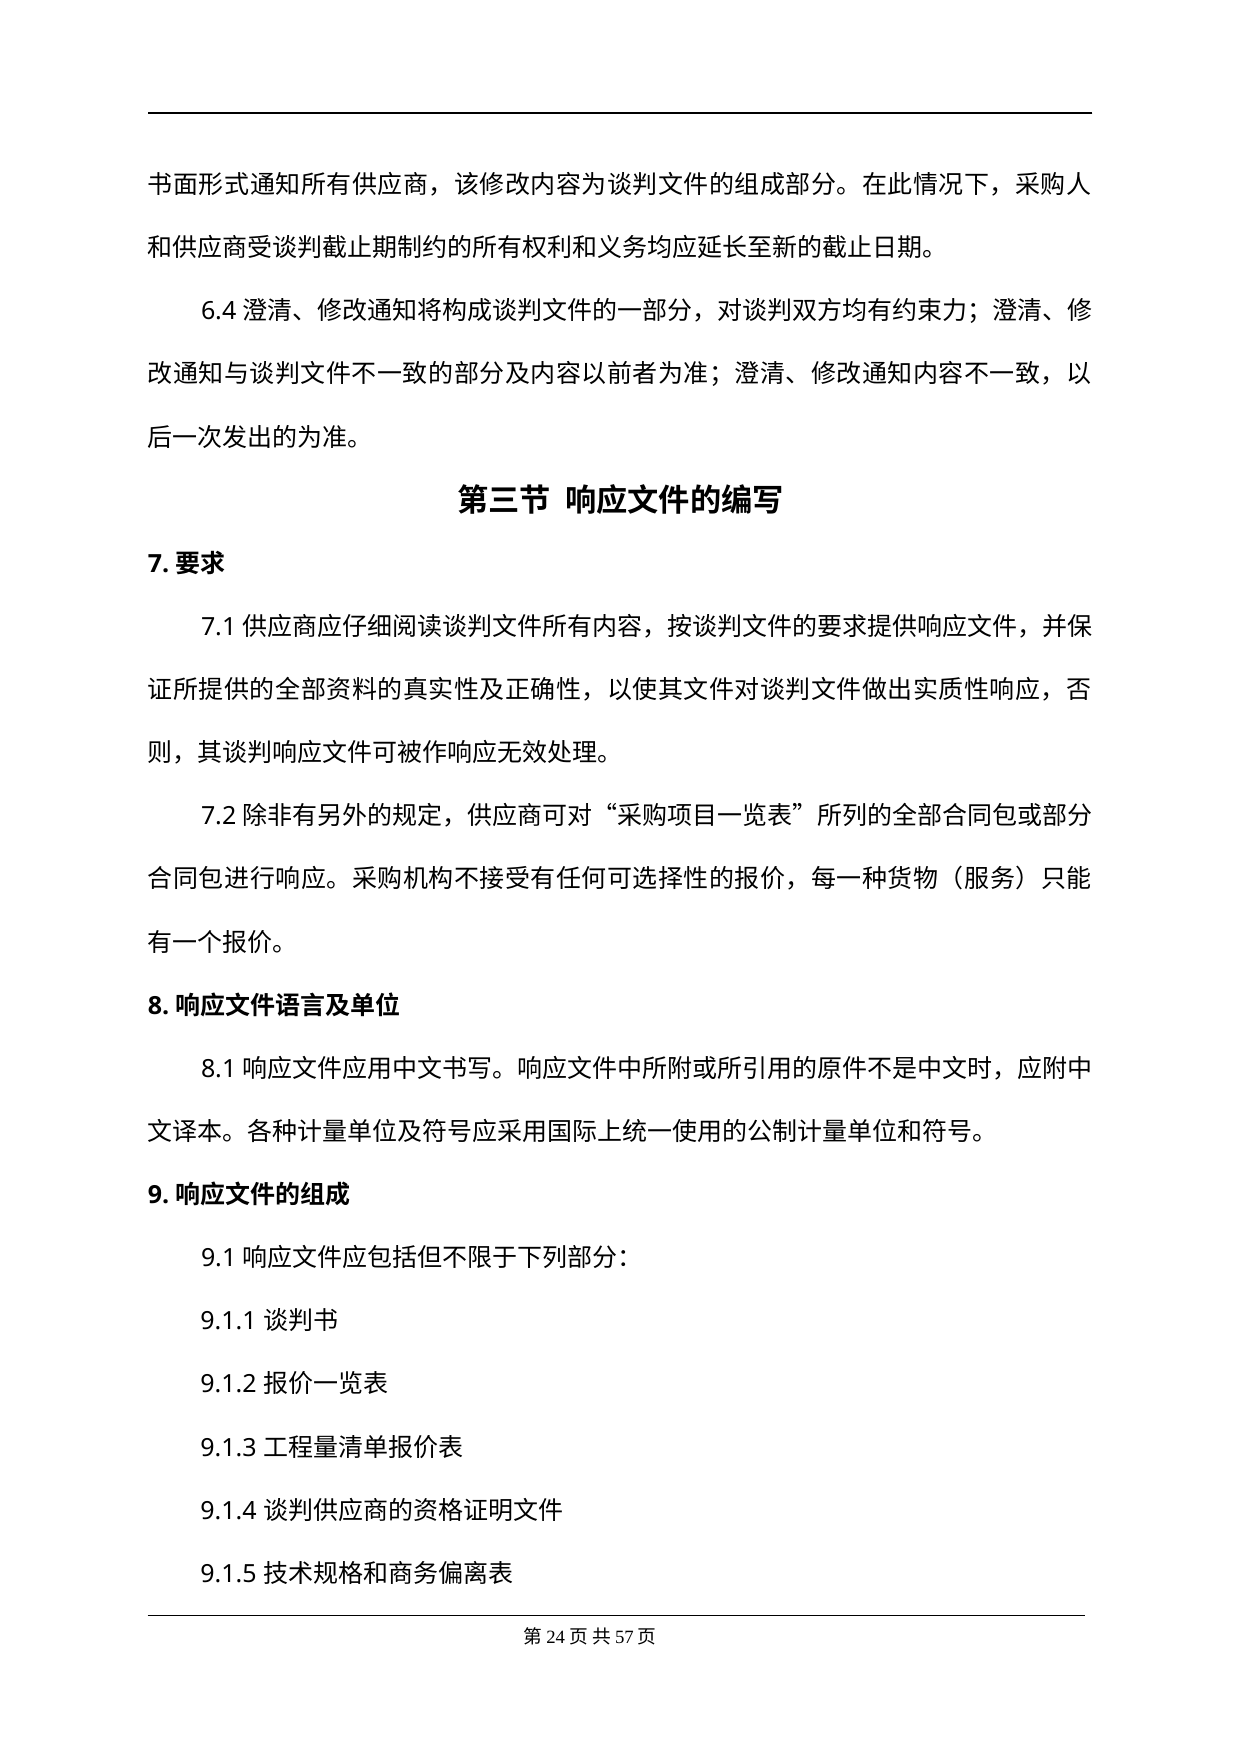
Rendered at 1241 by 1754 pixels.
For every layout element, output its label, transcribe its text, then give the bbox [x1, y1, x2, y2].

list 工程量清单报价表 [148, 1413, 1092, 1477]
subtitle 响应文件语言及单位 [148, 972, 1092, 1035]
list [148, 151, 1092, 277]
list 谈判供应商的资格证明文件 [148, 1477, 1092, 1540]
list 报价一览表 [148, 1350, 1092, 1413]
list 澄清、修改通知将构成谈判文件的一部分，对谈判双方均有约束力；澄清、修改通知与谈判文件不一致的部分及内容以前者为准；澄清、修改通知内容不一致，以后一次发出的为准。 [148, 277, 1092, 467]
subtitle 响应文件的组成 [148, 1161, 1092, 1224]
list 除非有另外的规定，供应商可对“采购项目一览表”所列的全部合同包或部分合同包进行响应。采购机构不接受有任何可选择性的报价，每一种货物（服务）只能有一个报价。 [148, 782, 1092, 972]
list 供应商应仔细阅读谈判文件所有内容，按谈判文件的要求提供响应文件，并保证所提供的全部资料的真实性及正确性，以使其文件对谈判文件做出实质性响应，否则，其谈判响应文件可被作响应无效处理。 [148, 593, 1092, 782]
list 谈判书 [148, 1287, 1092, 1350]
list 响应文件应包括但不限于下列部分： [148, 1224, 1092, 1287]
subtitle 要求 [148, 530, 1092, 593]
subtitle 第三节 响应文件的编写 [148, 467, 1092, 530]
list 响应文件应用中文书写。响应文件中所附或所引用的原件不是中文时，应附中文译本。各种计量单位及符号应采用国际上统一使用的公制计量单位和符号。 [148, 1035, 1092, 1161]
list 技术规格和商务偏离表 [148, 1540, 1092, 1603]
